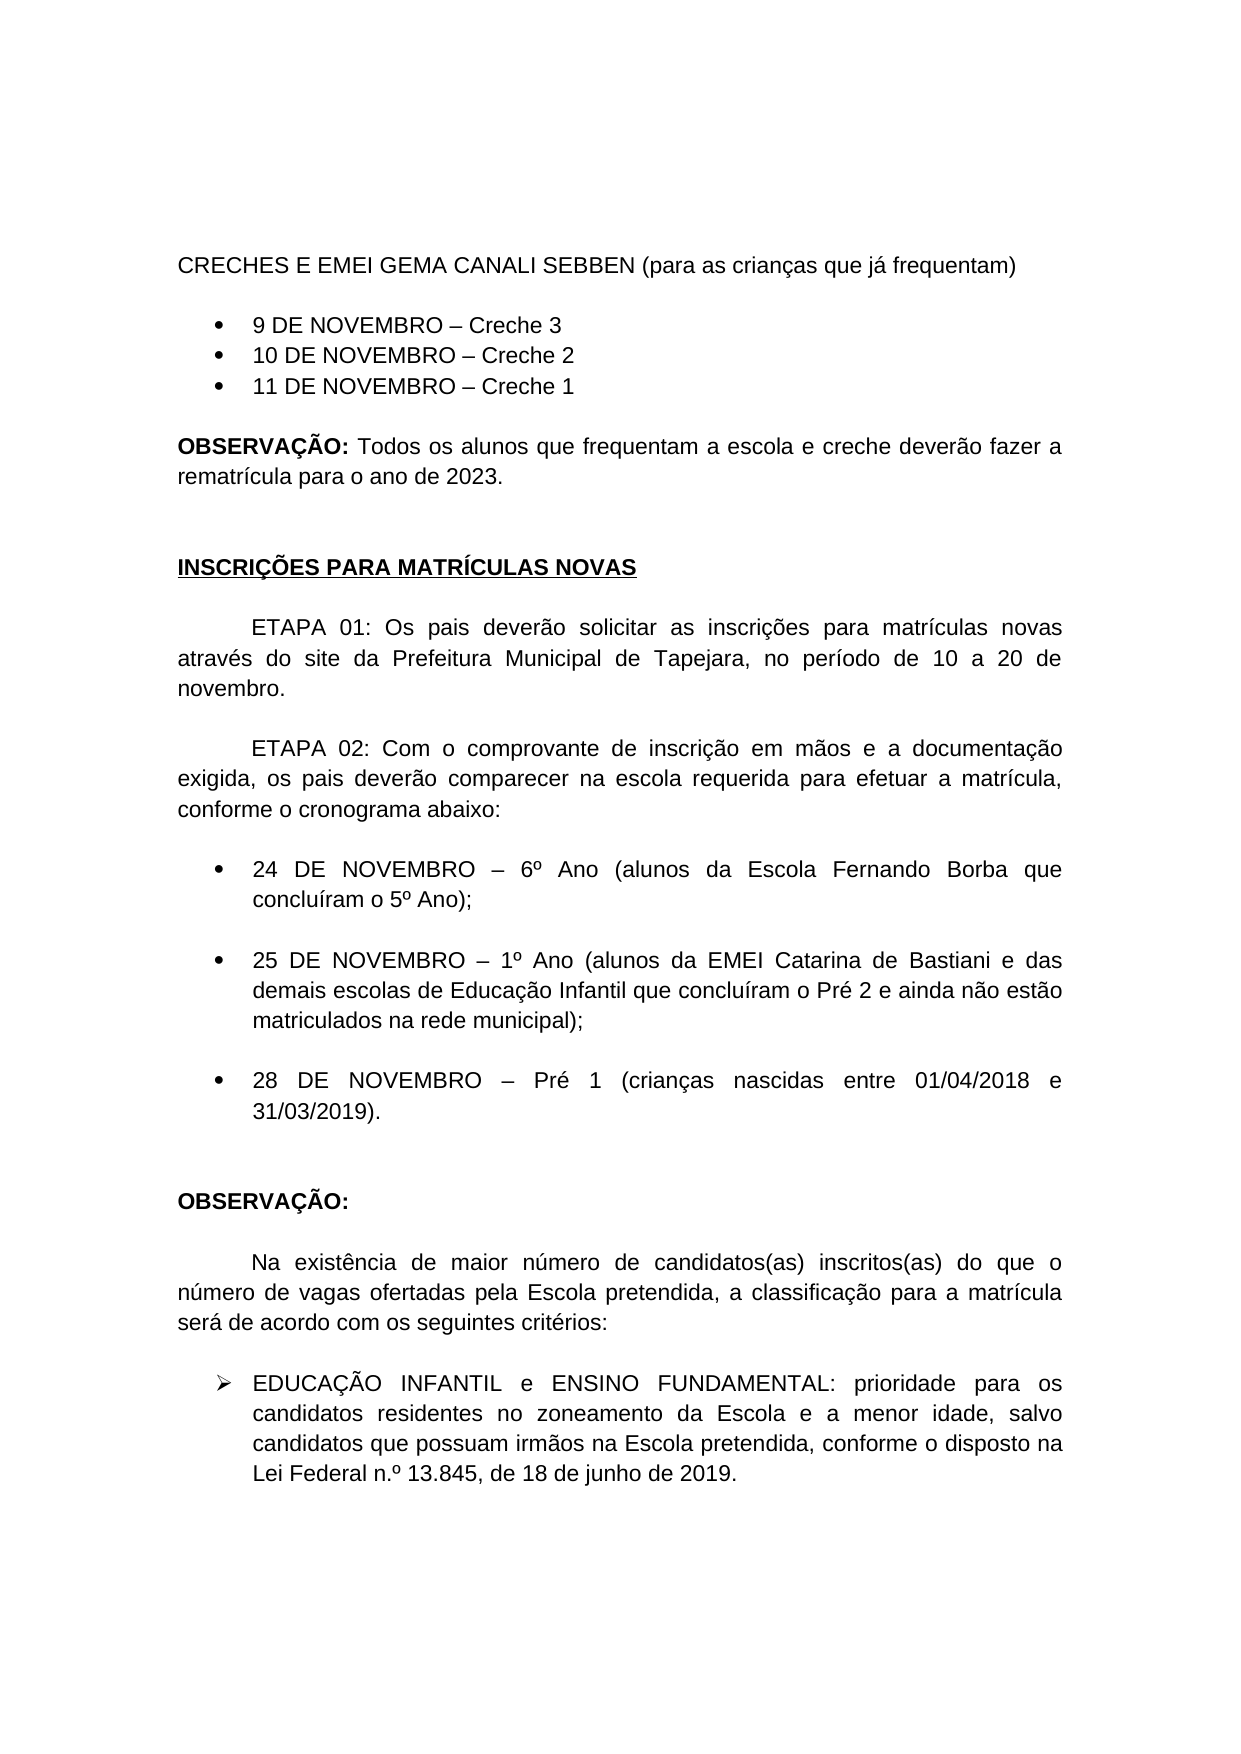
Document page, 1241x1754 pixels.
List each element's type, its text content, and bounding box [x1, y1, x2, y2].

list OBSERVAÇÃO: Todos os alunos que frequentam a escola e creche deverão fazer a rematrícula para o ano de 2023. [177, 433, 1063, 489]
list 28 DE NOVEMBRO – Pré 1 (crianças nascidas entre 01/04/2018 e 31/03/2019). [215, 1067, 1063, 1124]
list 24 DE NOVEMBRO – 6º Ano (alunos da Escola Fernando Borba que concluíram o 5º Ano); [215, 856, 1063, 912]
text INSCRIÇÕES PARA MATRÍCULAS NOVAS [177, 554, 1063, 580]
list 11 DE NOVEMBRO – Creche 1 [215, 373, 1063, 399]
list Na existência de maior número de candidatos(as) inscritos(as) do que o número de vagas ofertadas pela Escola pretendida, a classificação para a matrícula será de acordo com os seguintes critérios: [177, 1249, 1063, 1335]
text ETAPA 02: Com o comprovante de inscrição em mãos e a documentação exigida, os pais deverão comparecer na escola requerida para efetuar a matrícula, conforme o cronograma abaixo: [177, 735, 1063, 822]
list EDUCAÇÃO INFANTIL e ENSINO FUNDAMENTAL: prioridade para os candidatos residentes no zoneamento da Escola e a menor idade, salvo candidatos que possuam irmãos na Escola pretendida, conforme o disposto na Lei Federal n.º 13.845, de 18 de junho de 2019. [215, 1369, 1063, 1486]
list OBSERVAÇÃO: [177, 1188, 1063, 1214]
list 9 DE NOVEMBRO – Creche 3 [215, 312, 1063, 338]
list 10 DE NOVEMBRO – Creche 2 [215, 342, 1063, 369]
text CRECHES E EMEI GEMA CANALI SEBBEN (para as crianças que já frequentam) [177, 252, 1063, 278]
list 25 DE NOVEMBRO – 1º Ano (alunos da EMEI Catarina de Bastiani e das demais escolas de Educação Infantil que concluíram o Pré 2 e ainda não estão matriculados na rede municipal); [215, 947, 1063, 1033]
text ETAPA 01: Os pais deverão solicitar as inscrições para matrículas novas através do site da Prefeitura Municipal de Tapejara, no período de 10 a 20 de novembro. [177, 614, 1063, 701]
